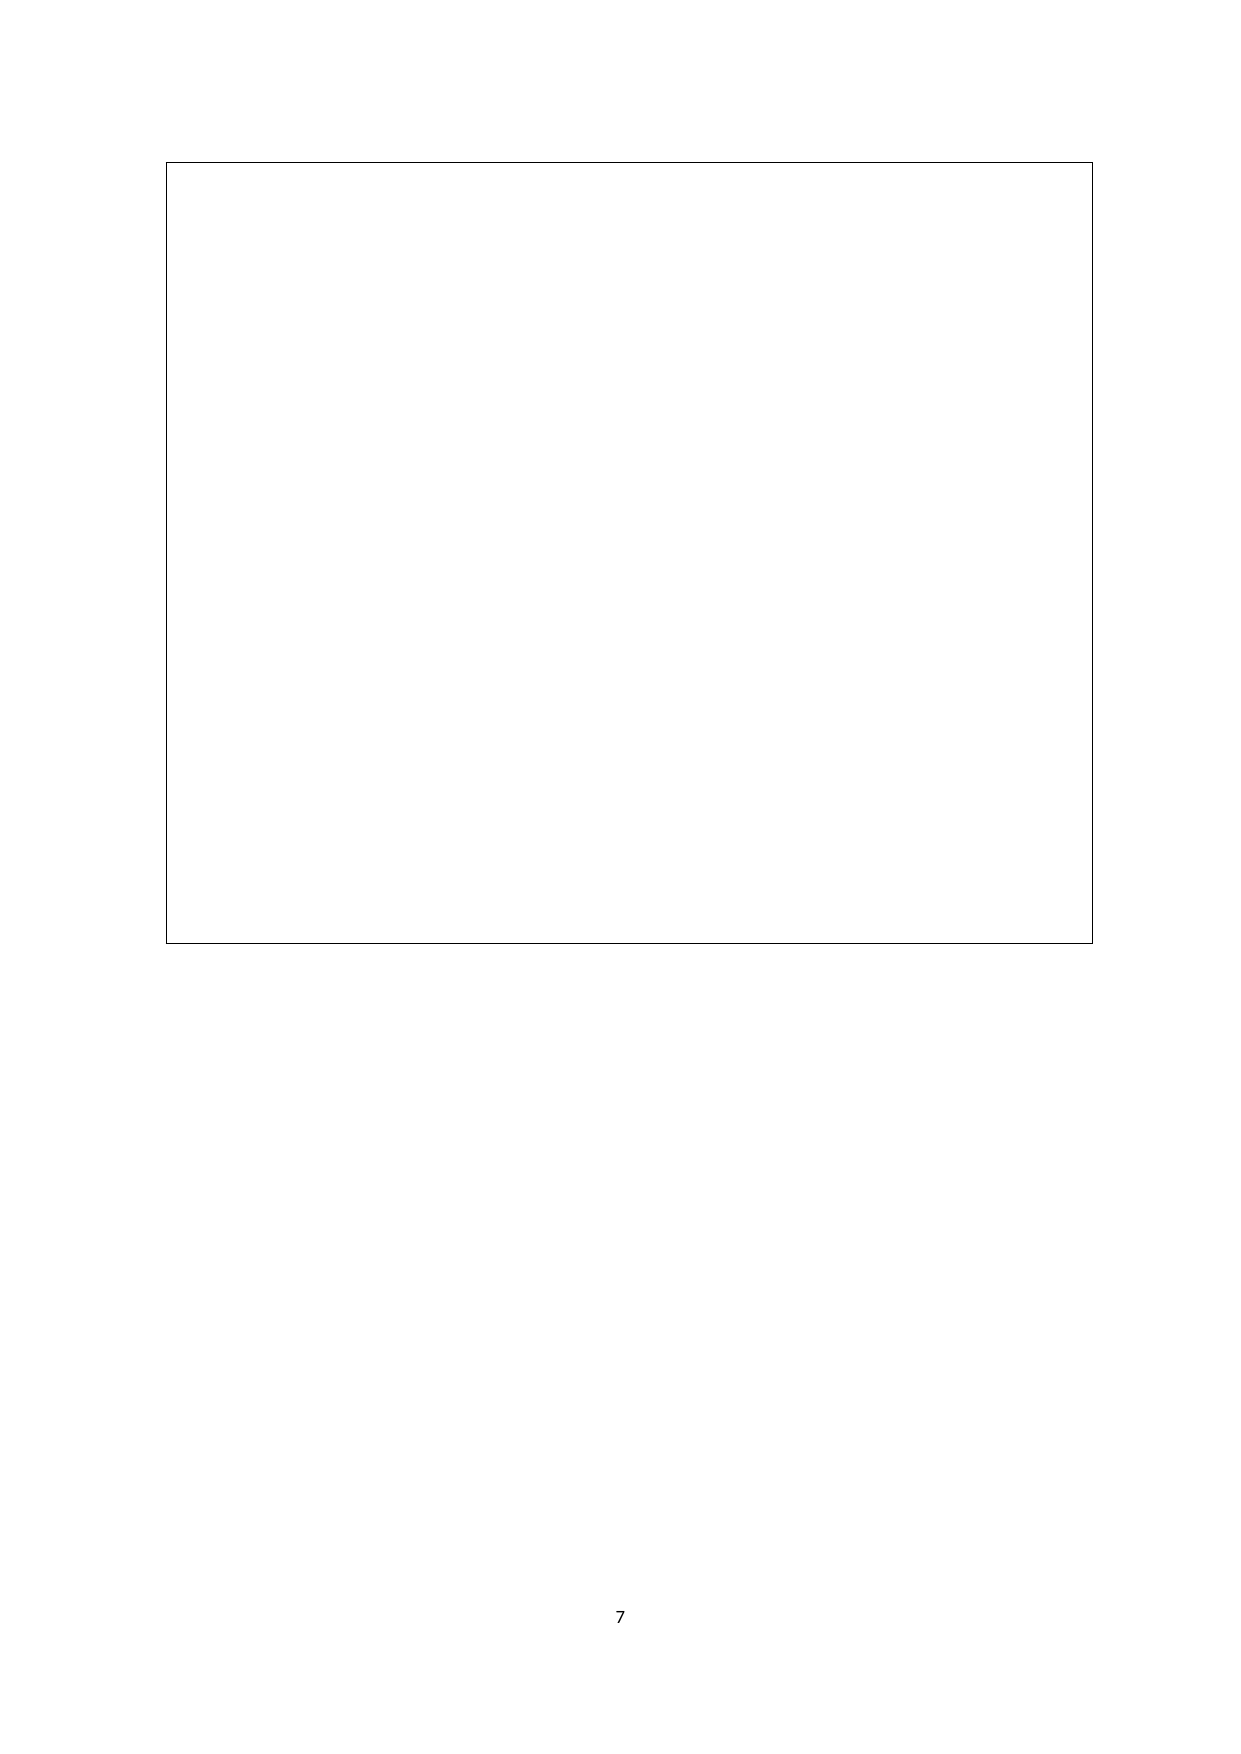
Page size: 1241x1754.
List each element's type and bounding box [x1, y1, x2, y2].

table_cell [167, 163, 1092, 943]
